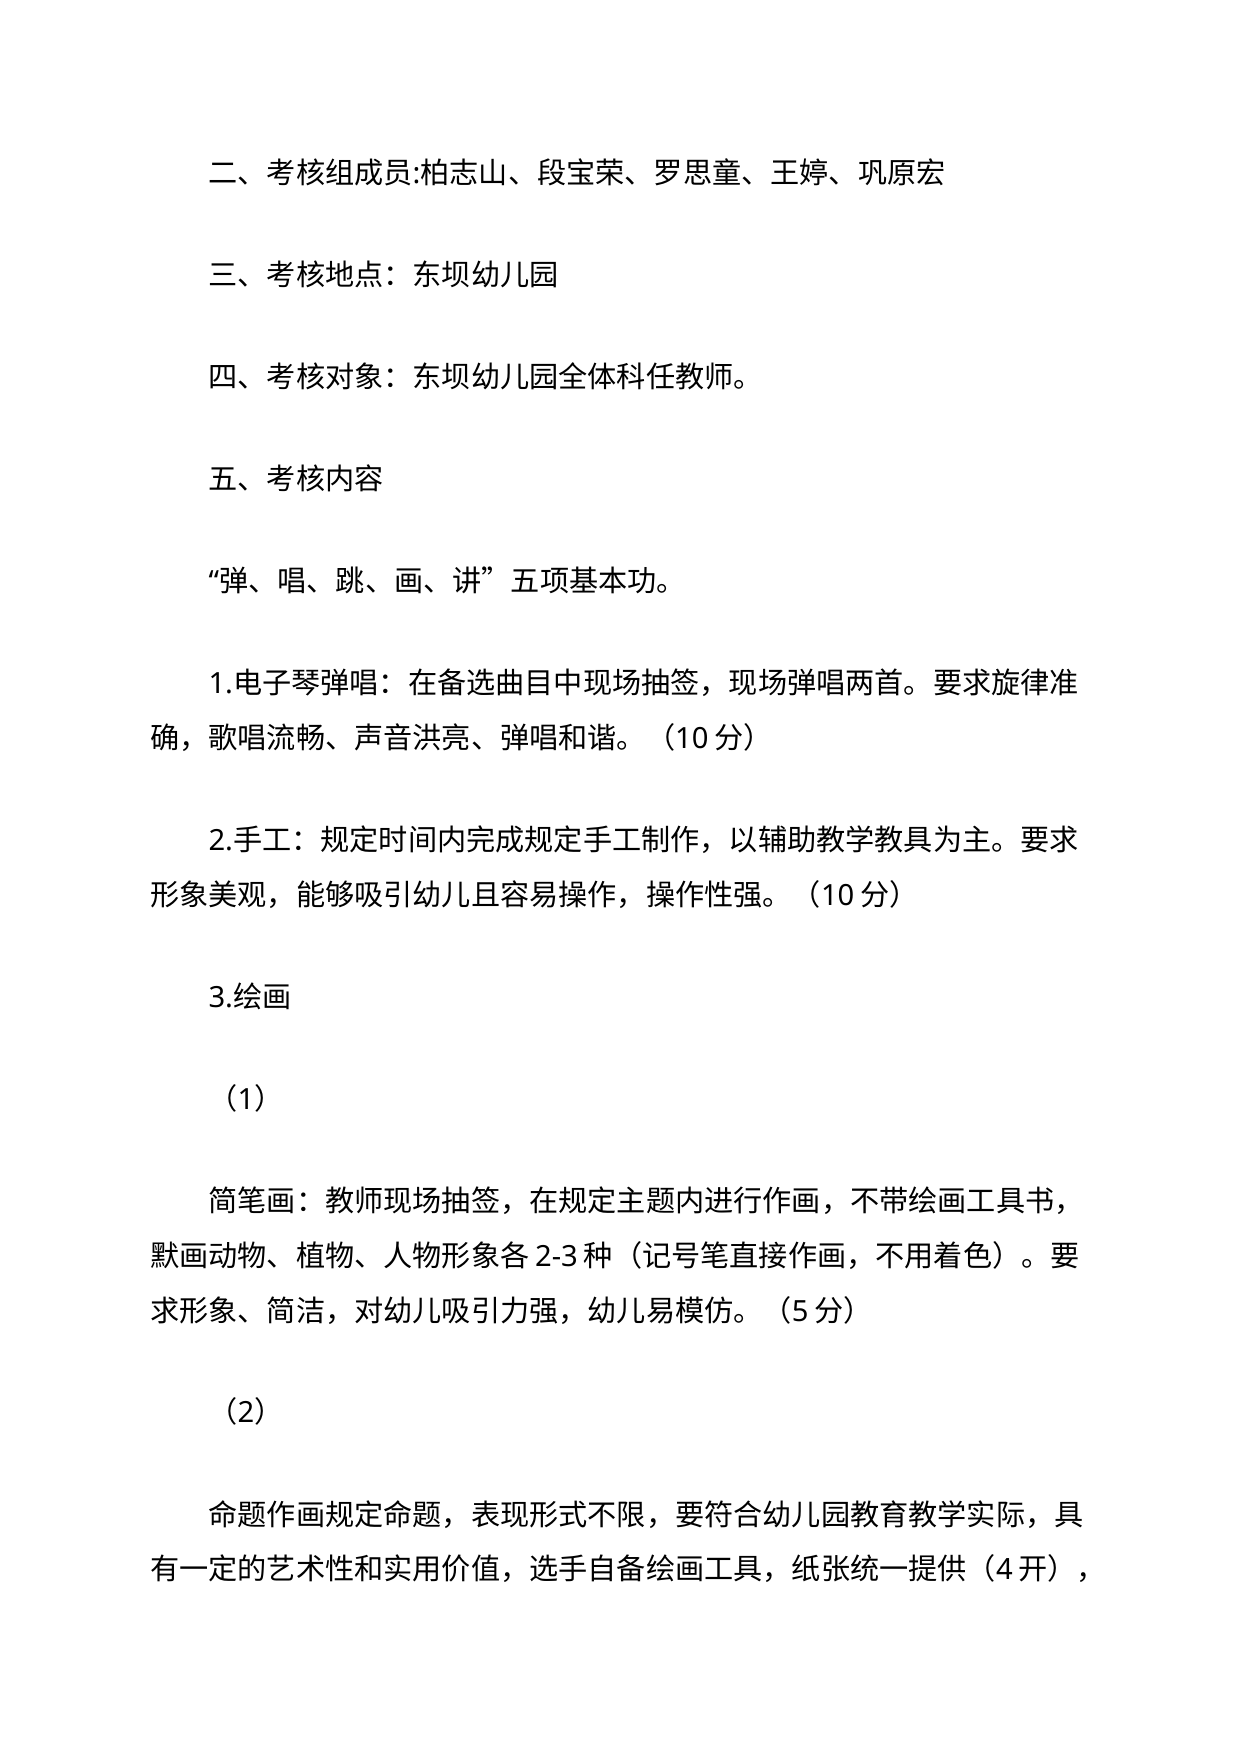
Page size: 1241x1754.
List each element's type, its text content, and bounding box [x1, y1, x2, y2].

text 三、考核地点：东坝幼儿园 [150, 252, 1090, 294]
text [150, 1491, 1090, 1588]
text 五、考核内容 [150, 456, 1090, 498]
text 四、考核对象：东坝幼儿园全体科任教师。 [150, 354, 1090, 396]
text 简笔画：教师现场抽签，在规定主题内进行作画，不带绘画工具书，默画动物、植物、人物形象各2-3种（记号笔直接作画，不用着色）。要求形象、简洁，对幼儿吸引力强，幼儿易模仿。（5分） [150, 1177, 1090, 1329]
text 3.绘画 [150, 973, 1090, 1016]
text 1.电子琴弹唱：在备选曲目中现场抽签，现场弹唱两首。要求旋律准确，歌唱流畅、声音洪亮、弹唱和谐。（10分） [150, 659, 1090, 757]
text “弹、唱、跳、画、讲”五项基本功。 [150, 557, 1090, 600]
text 2.手工：规定时间内完成规定手工制作，以辅助教学教具为主。要求形象美观，能够吸引幼儿且容易操作，操作性强。（10分） [150, 816, 1090, 914]
text （1） [150, 1075, 1090, 1118]
text （2） [150, 1389, 1090, 1431]
text 二、考核组成员:柏志山、段宝荣、罗思童、王婷、巩原宏 [150, 150, 1090, 192]
